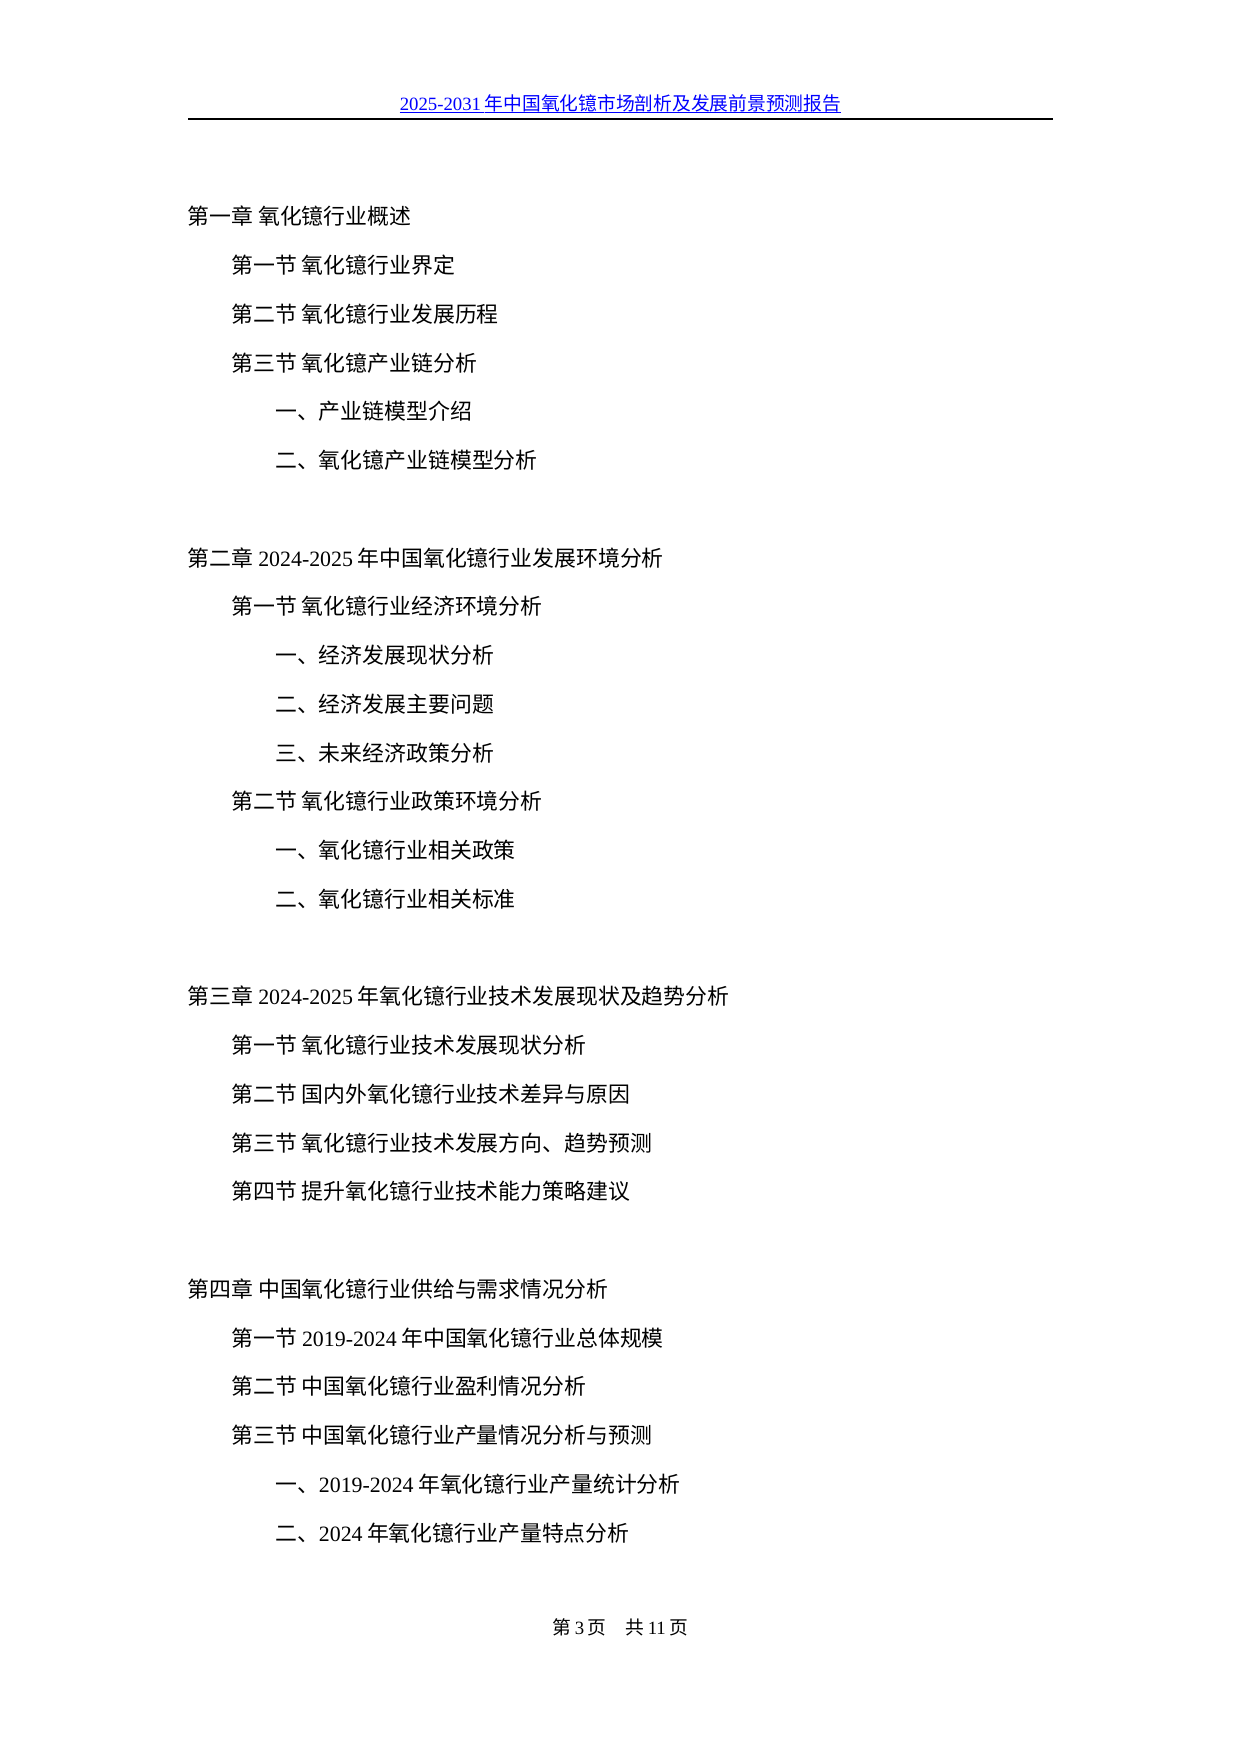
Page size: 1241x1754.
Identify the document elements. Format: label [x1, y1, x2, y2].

text [187, 150, 1053, 1548]
